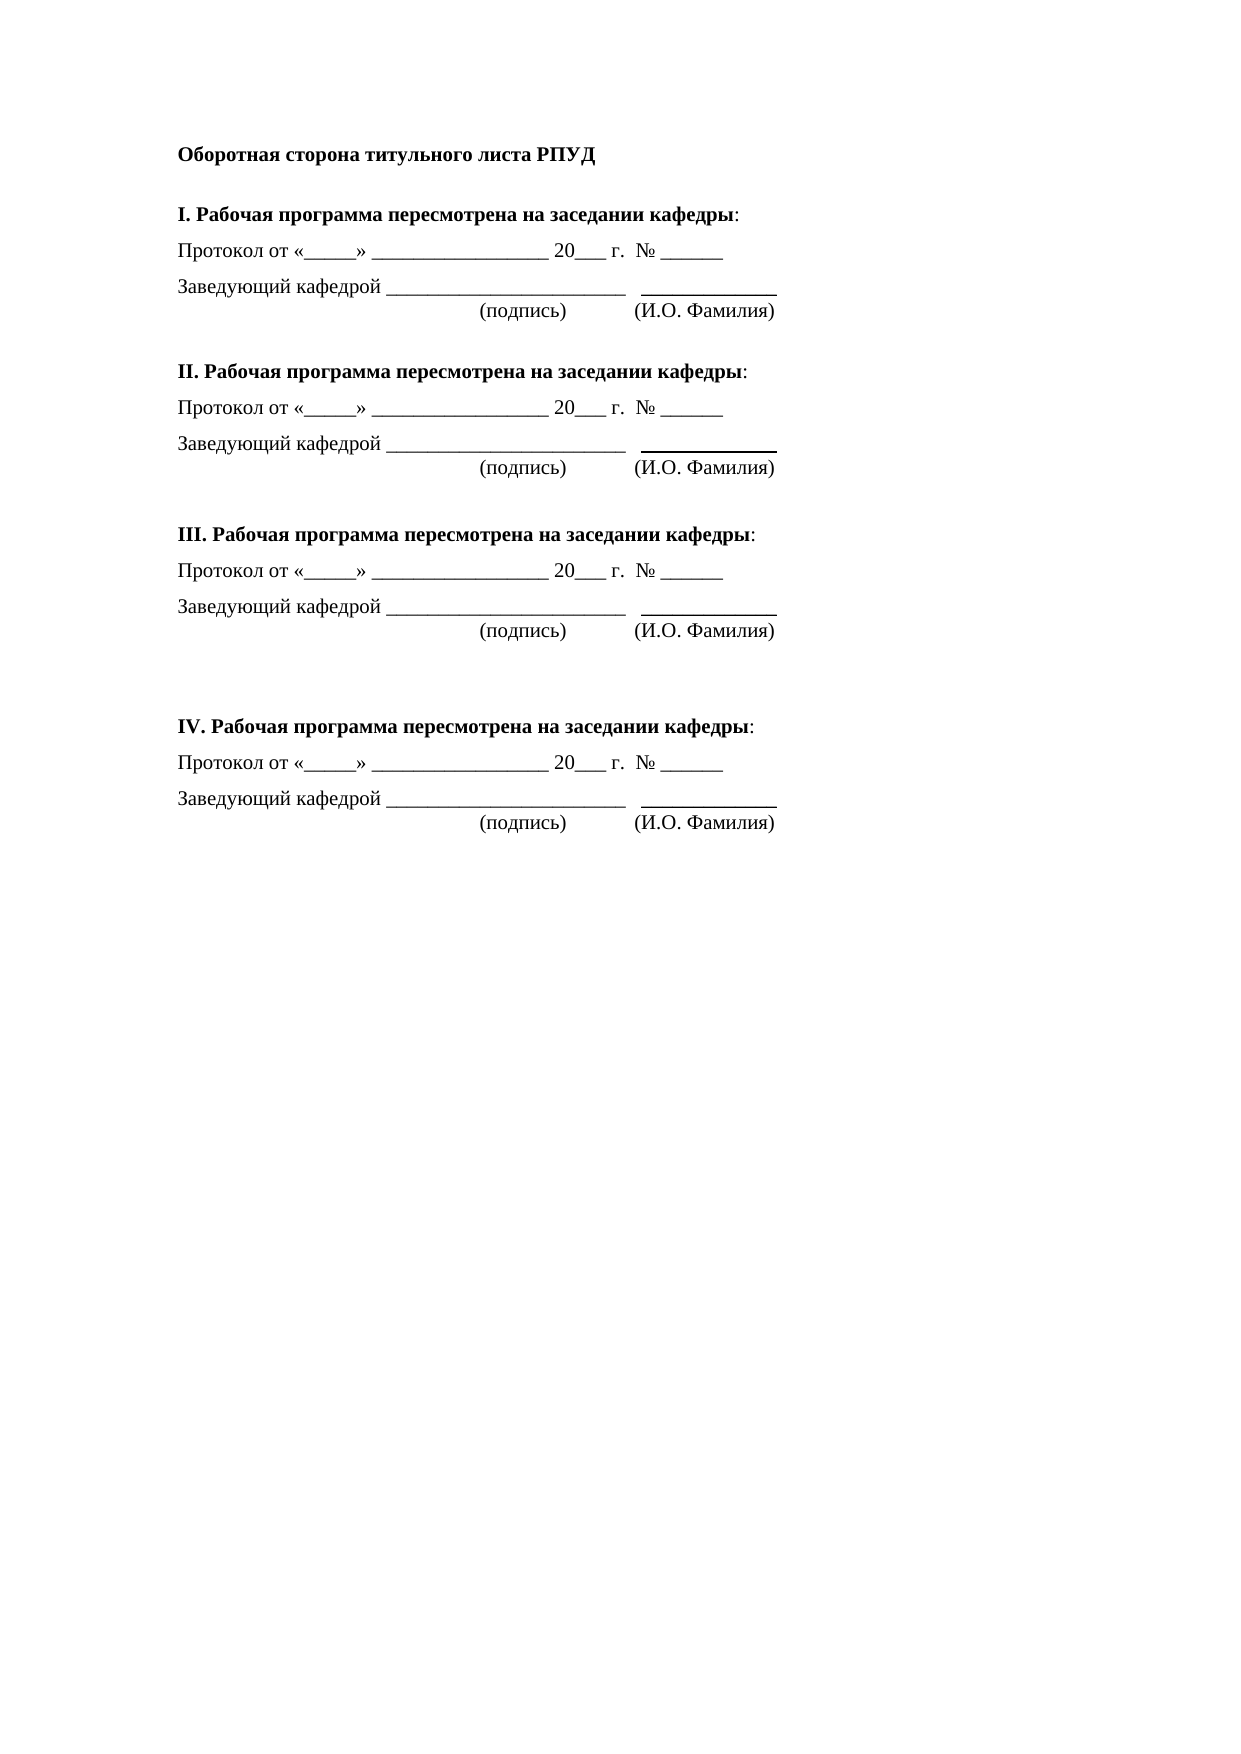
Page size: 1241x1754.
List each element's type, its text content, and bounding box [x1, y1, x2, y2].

text Заведующий кафедрой _______________________ _____________ [177, 786, 1152, 810]
text (подпись) (И.О. Фамилия) [177, 455, 1152, 479]
text Оборотная сторона титульного листа РПУД [177, 142, 1152, 166]
text Протокол от «_____» _________________ 20___ г. № ______ [177, 394, 1152, 419]
text IV. Рабочая программа пересмотрена на заседании кафедры: [177, 714, 1152, 738]
text Протокол от «_____» _________________ 20___ г. № ______ [177, 558, 1152, 582]
text Заведующий кафедрой _______________________ _____________ [177, 274, 1152, 298]
text Заведующий кафедрой _______________________ _____________ [177, 594, 1152, 618]
text Протокол от «_____» _________________ 20___ г. № ______ [177, 238, 1152, 262]
text III. Рабочая программа пересмотрена на заседании кафедры: [177, 522, 1152, 546]
text II. Рабочая программа пересмотрена на заседании кафедры: [177, 358, 1152, 383]
text Заведующий кафедрой _______________________ _____________ [177, 431, 1152, 455]
text (подпись) (И.О. Фамилия) [177, 618, 1152, 642]
text I. Рабочая программа пересмотрена на заседании кафедры: [177, 202, 1152, 226]
text Протокол от «_____» _________________ 20___ г. № ______ [177, 750, 1152, 774]
text (подпись) (И.О. Фамилия) [177, 810, 1152, 834]
text (подпись) (И.О. Фамилия) [177, 298, 1152, 322]
